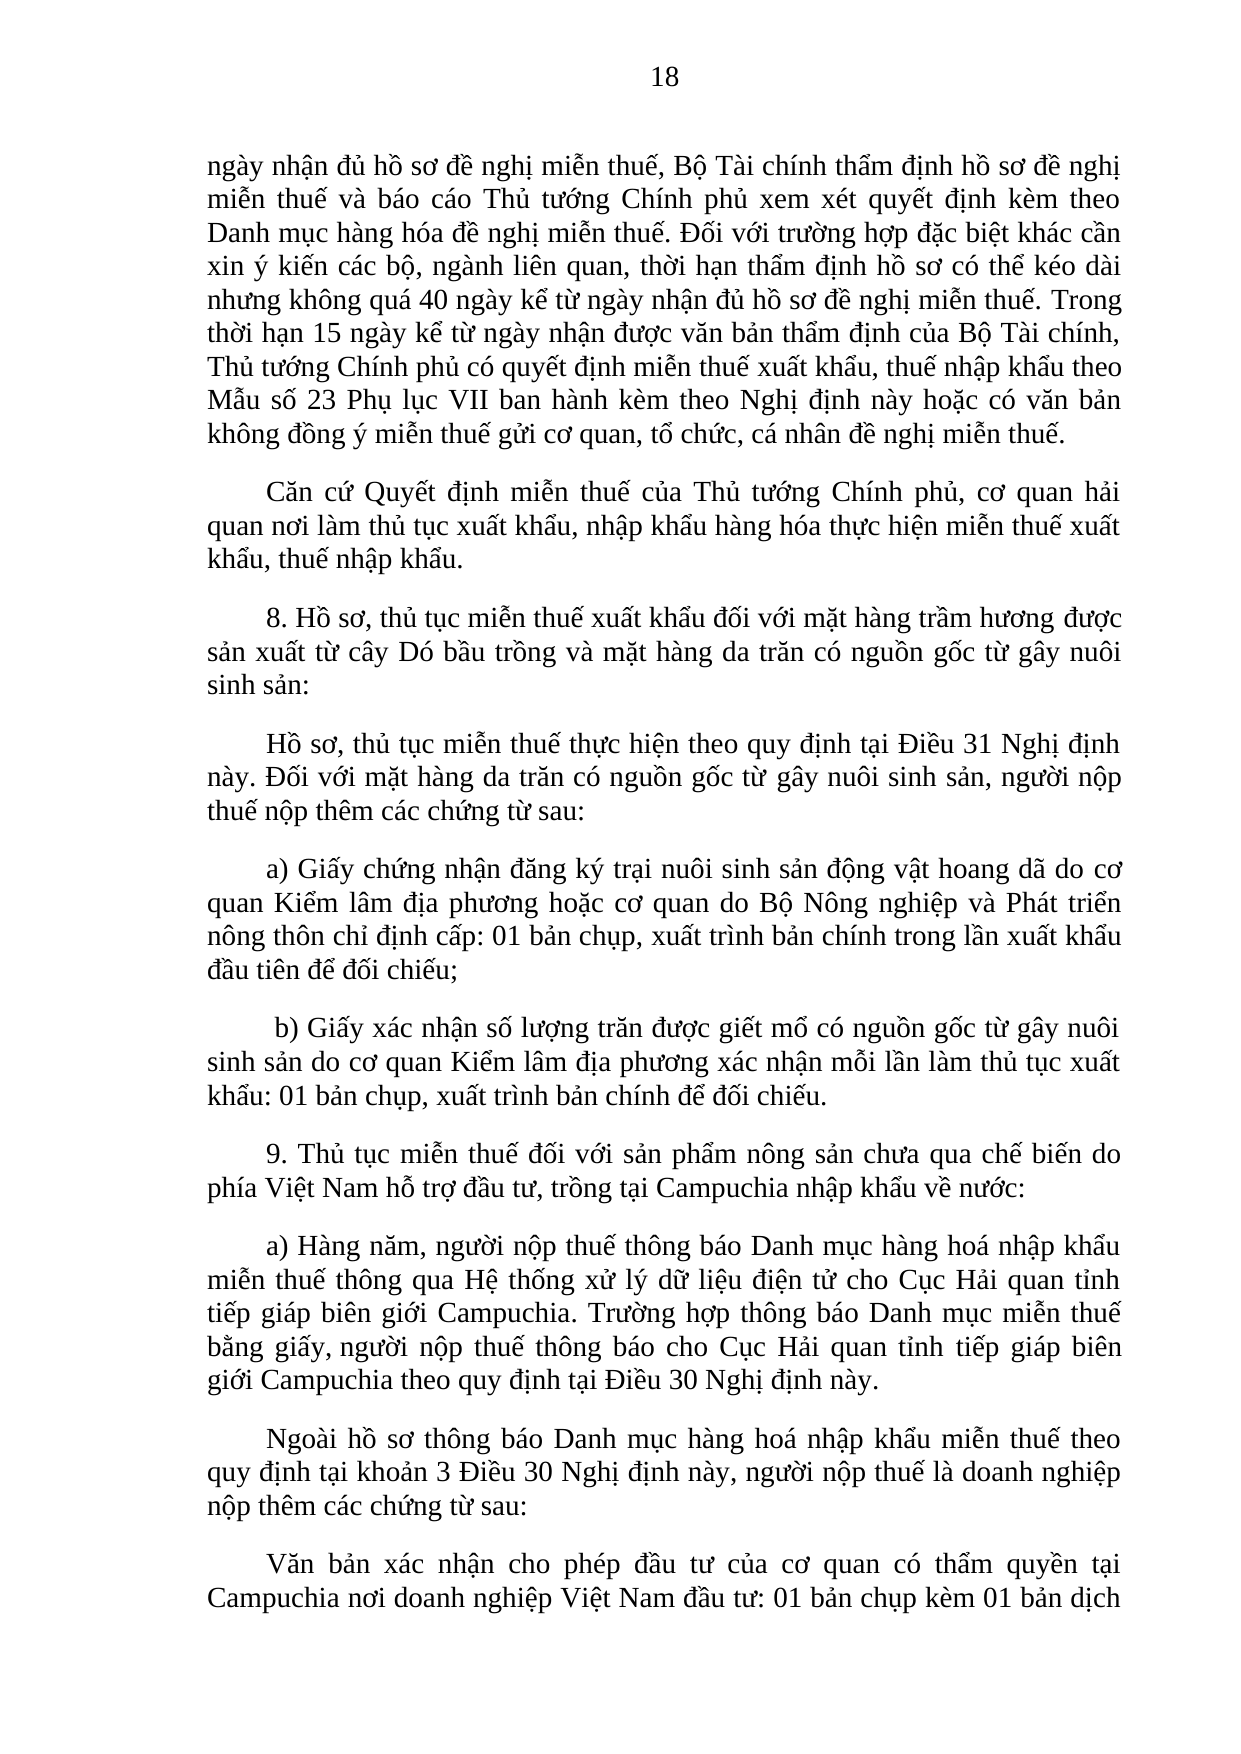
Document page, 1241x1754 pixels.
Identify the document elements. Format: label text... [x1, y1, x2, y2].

text b) Giấy xác nhận số lượng trăn được giết mổ có nguồn gốc từ gây nuôi sinh sản do cơ quan Kiểm lâm địa phương xác nhận mỗi lần làm thủ tục xuất khẩu: 01 bản chụp, xuất trình bản chính để đối chiếu. [207, 1011, 1122, 1111]
text Ngoài hồ sơ thông báo Danh mục hàng hoá nhập khẩu miễn thuế theo quy định tại khoản 3 Điều 30 Nghị định này, người nộp thuế là doanh nghiệp nộp thêm các chứng từ sau: [207, 1421, 1122, 1522]
text Căn cứ Quyết định miễn thuế của Thủ tướng Chính phủ, cơ quan hải quan nơi làm thủ tục xuất khẩu, nhập khẩu hàng hóa thực hiện miễn thuế xuất khẩu, thuế nhập khẩu. [207, 474, 1122, 575]
text 8. Hồ sơ, thủ tục miễn thuế xuất khẩu đối với mặt hàng trầm hương được sản xuất từ cây Dó bầu trồng và mặt hàng da trăn có nguồn gốc từ gây nuôi sinh sản: [207, 600, 1122, 701]
text a) Hàng năm, người nộp thuế thông báo Danh mục hàng hoá nhập khẩu miễn thuế thông qua Hệ thống xử lý dữ liệu điện tử cho Cục Hải quan tỉnh tiếp giáp biên giới Campuchia. Trường hợp thông báo Danh mục miễn thuế bằng giấy, người nộp thuế thông báo cho Cục Hải quan tỉnh tiếp giáp biên giới Campuchia theo quy định tại Điều 30 Nghị định này. [207, 1228, 1122, 1396]
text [207, 1547, 1122, 1614]
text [207, 148, 1122, 449]
text 9. Thủ tục miễn thuế đối với sản phẩm nông sản chưa qua chế biến do phía Việt Nam hỗ trợ đầu tư, trồng tại Campuchia nhập khẩu về nước: [207, 1136, 1122, 1203]
text Hồ sơ, thủ tục miễn thuế thực hiện theo quy định tại Điều 31 Nghị định này. Đối với mặt hàng da trăn có nguồn gốc từ gây nuôi sinh sản, người nộp thuế nộp thêm các chứng từ sau: [207, 726, 1122, 826]
text a) Giấy chứng nhận đăng ký trại nuôi sinh sản động vật hoang dã do cơ quan Kiểm lâm địa phương hoặc cơ quan do Bộ Nông nghiệp và Phát triển nông thôn chỉ định cấp: 01 bản chụp, xuất trình bản chính trong lần xuất khẩu đầu tiên để đối chiếu; [207, 851, 1122, 986]
